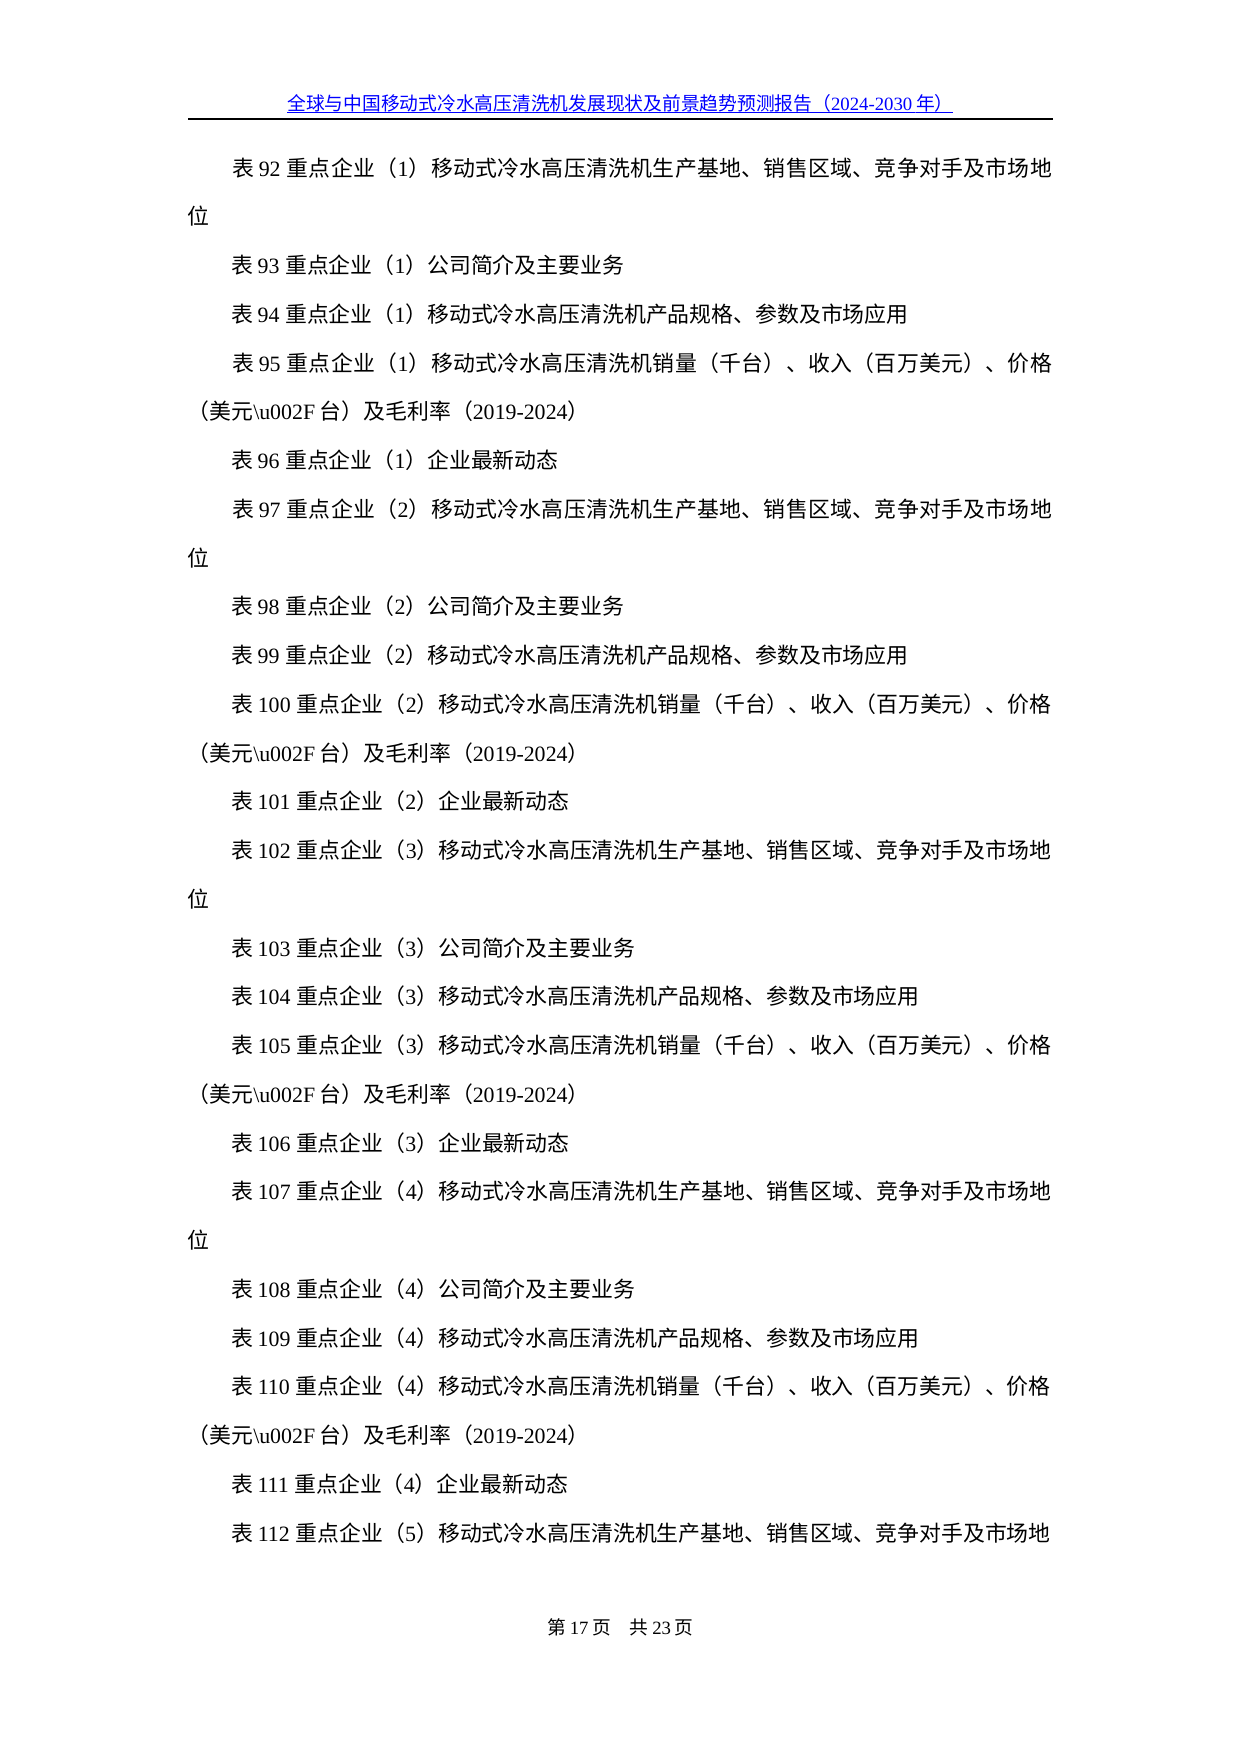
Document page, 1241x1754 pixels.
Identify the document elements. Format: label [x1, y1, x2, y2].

text [187, 150, 1053, 1548]
